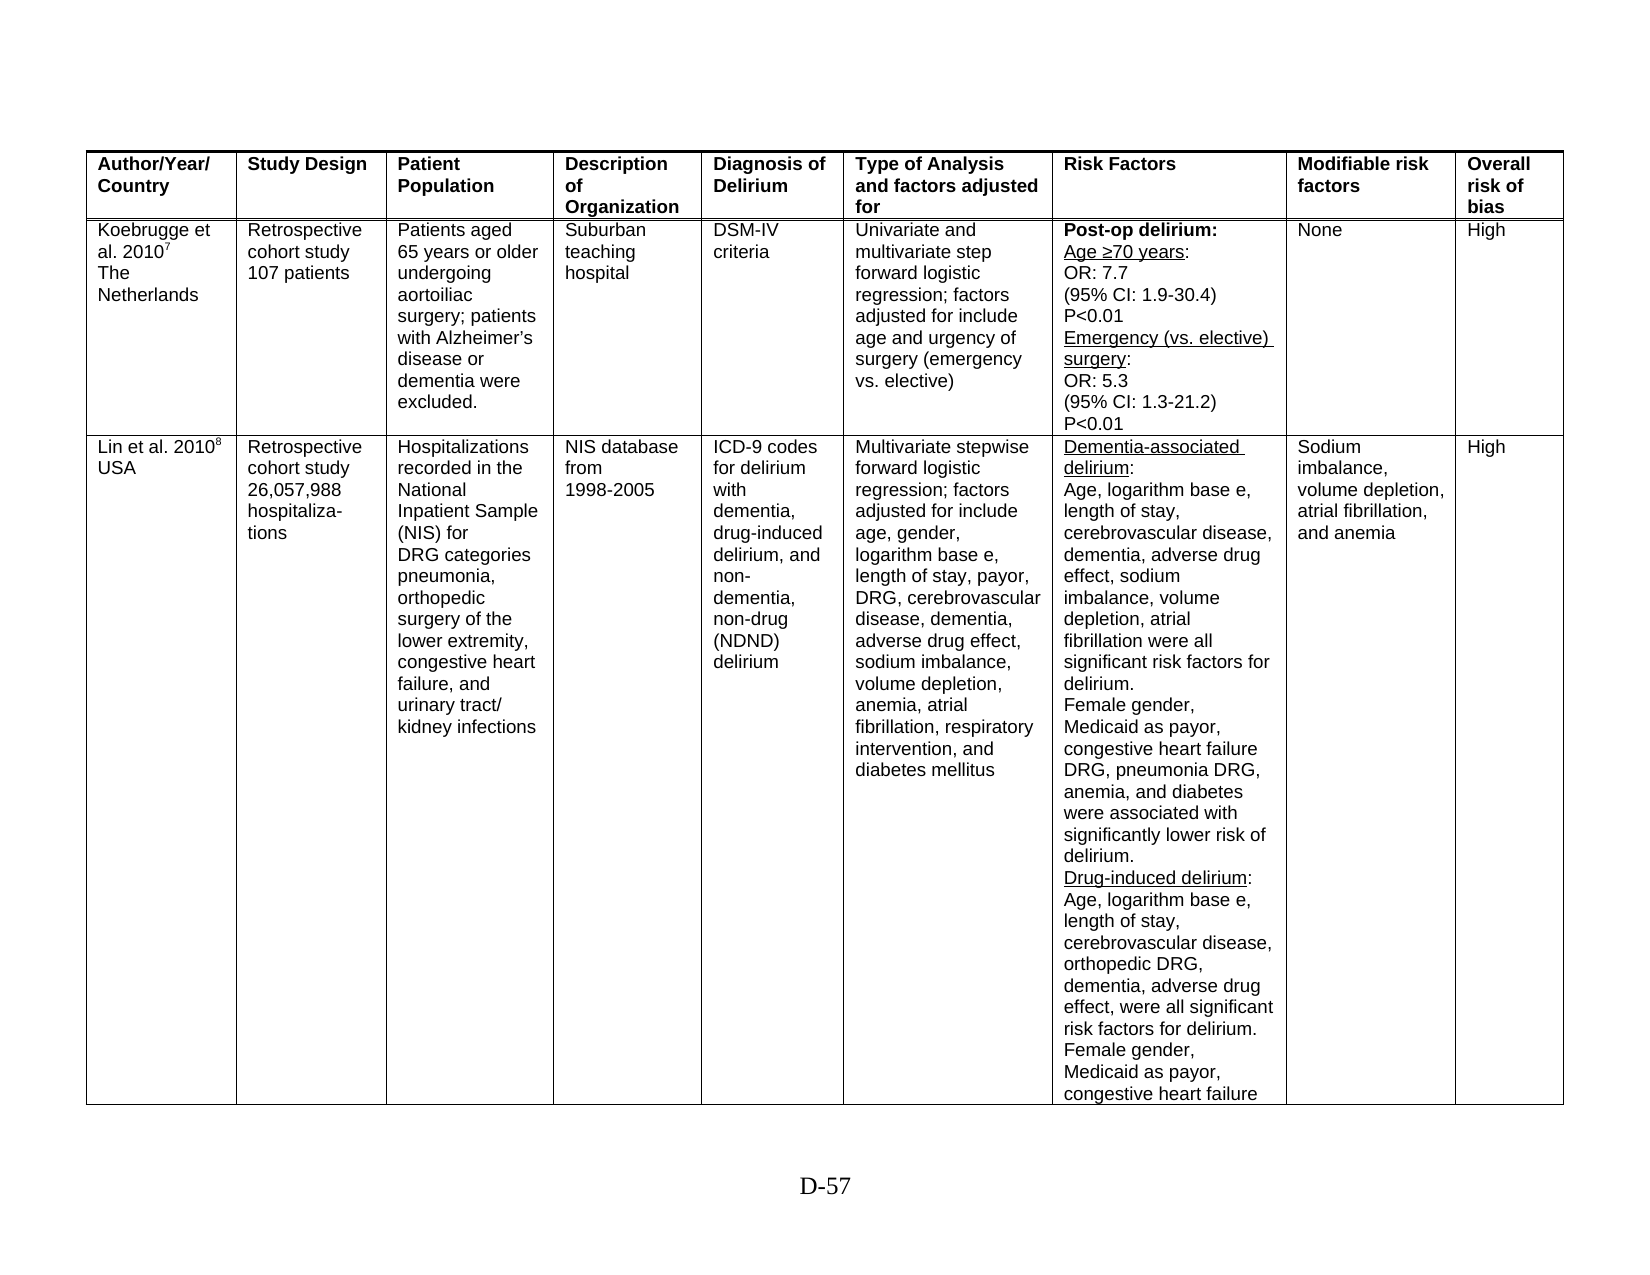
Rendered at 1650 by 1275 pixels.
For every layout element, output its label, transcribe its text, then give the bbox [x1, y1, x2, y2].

table_cell High [1456, 436, 1563, 1104]
table_cell High [1456, 221, 1563, 434]
table_header Description of Organization [554, 153, 701, 218]
table_header Study Design [237, 153, 386, 218]
table_cell Koebrugge et al. 20107 The Netherlands [87, 221, 236, 434]
table_header Diagnosis of Delirium [702, 153, 843, 218]
table_cell Post-op delirium: Age ≥70 years: OR: 7.7 (95% CI: 1.9-30.4) P<0.01 Emergency (vs. elective) surgery: OR: 5.3 (95% CI: 1.3-21.2) P<0.01 [1053, 221, 1286, 434]
table_header Type of Analysis and factors adjusted for [844, 153, 1052, 218]
table_cell DSM-IV criteria [702, 221, 843, 434]
table_cell Patients aged 65 years or older undergoing aortoiliac surgery; patients with Alzheimer’s disease or dementia were excluded. [387, 221, 553, 434]
table_cell NIS database from 1998-2005 [554, 436, 701, 1104]
table_cell Univariate and multivariate step forward logistic regression; factors adjusted for include age and urgency of surgery (emergency vs. elective) [844, 221, 1052, 434]
table_header Overall risk of bias [1456, 153, 1563, 218]
table_cell None [1287, 221, 1455, 434]
table_header Patient Population [387, 153, 553, 218]
table_cell Suburban teaching hospital [554, 221, 701, 434]
table_header Risk Factors [1053, 153, 1286, 218]
table_header Author/Year/ Country [87, 153, 236, 218]
table_cell ICD-9 codes for delirium with dementia, drug-induced delirium, and non-dementia, non-drug (NDND) delirium [702, 436, 843, 1104]
table_cell Sodium imbalance, volume depletion, atrial fibrillation, and anemia [1287, 436, 1455, 1104]
table_cell Retrospective cohort study 26,057,988 hospitalizations [237, 436, 386, 1104]
table_header Modifiable risk factors [1287, 153, 1455, 218]
table_cell Lin et al. 20108 USA [87, 436, 236, 1104]
table_cell Retrospective cohort study 107 patients [237, 221, 386, 434]
